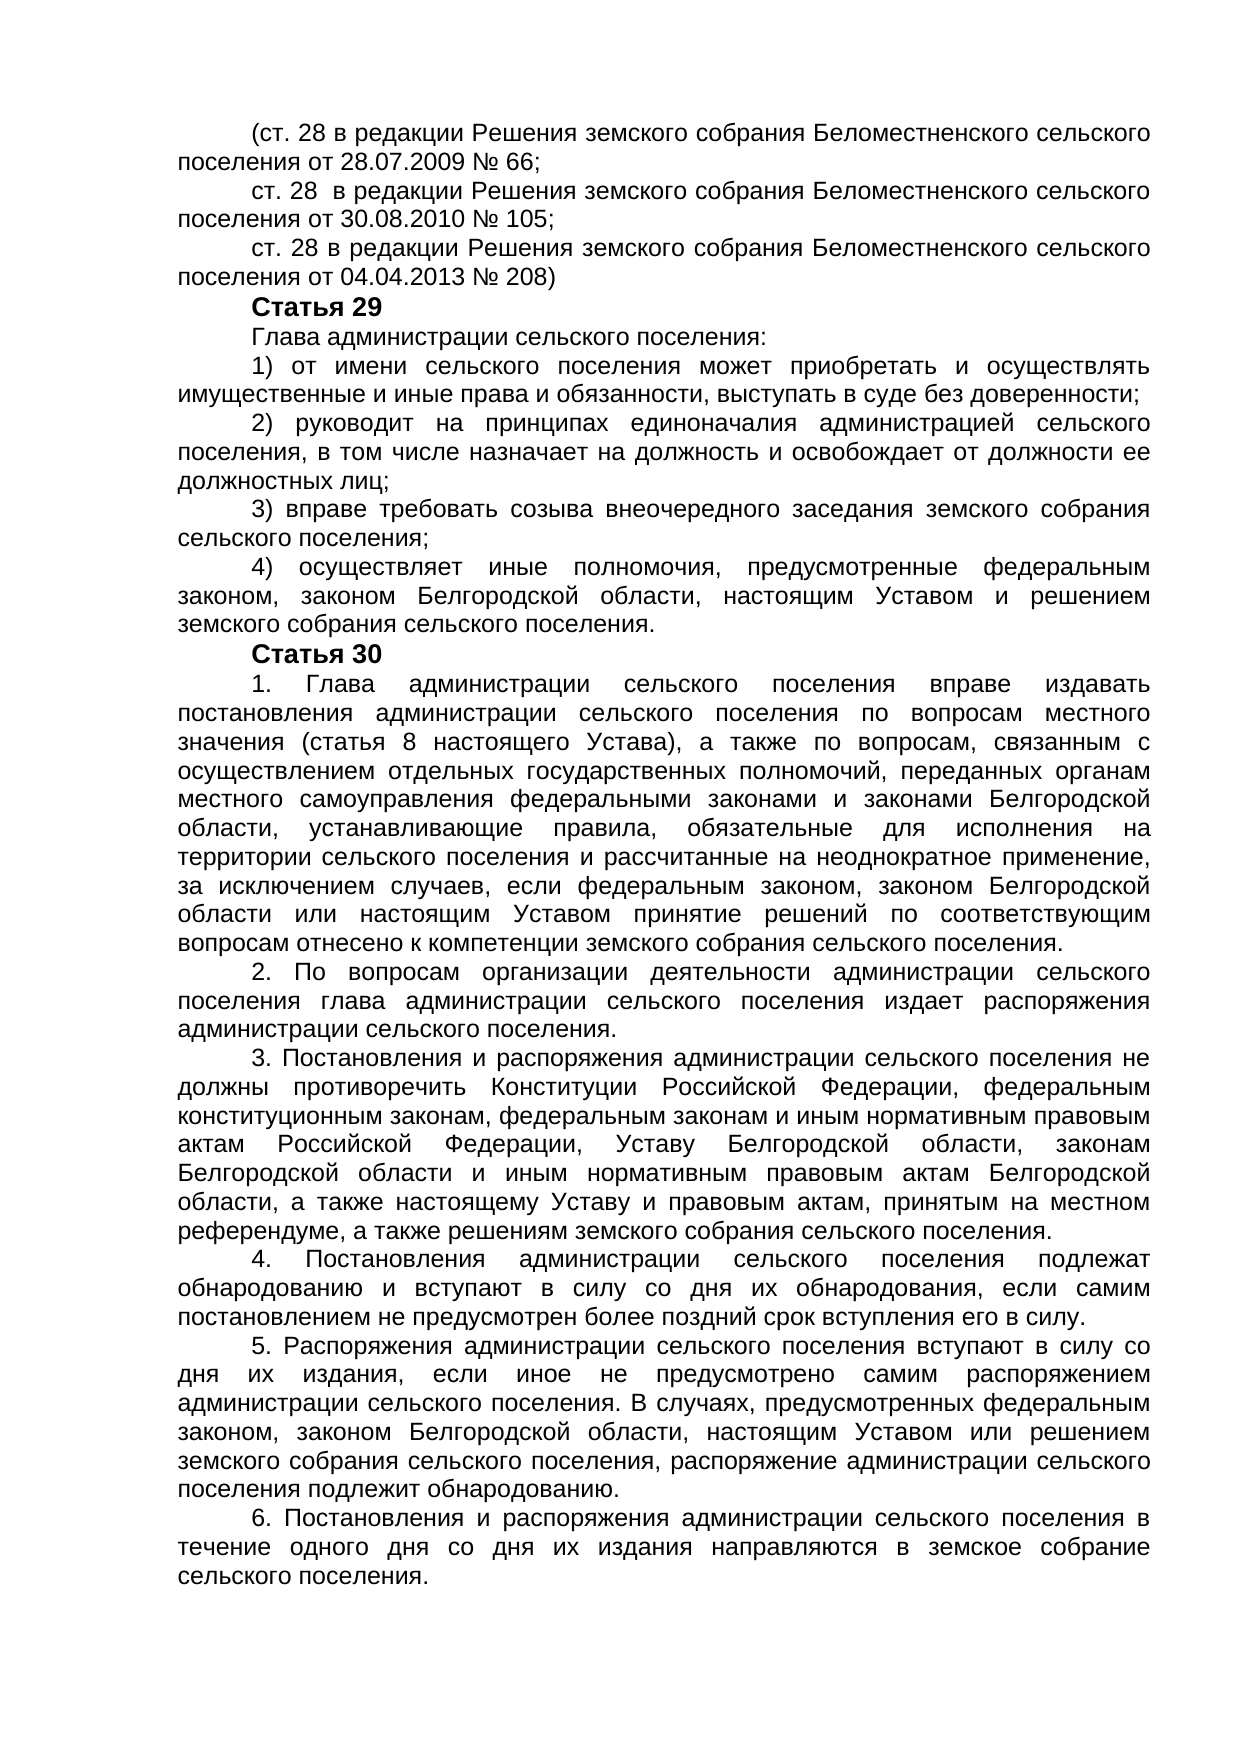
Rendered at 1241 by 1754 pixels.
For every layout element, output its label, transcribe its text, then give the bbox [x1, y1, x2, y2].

text 1. Глава администрации сельского поселения вправе издавать постановления администрации сельского поселения по вопросам местного значения (статья 8 настоящего Устава), а также по вопросам, связанным с осуществлением отдельных государственных полномочий, переданных органам местного самоуправления федеральными законами и законами Белгородской области, устанавливающие правила, обязательные для исполнения на территории сельского поселения и рассчитанные на неоднократное применение, за исключением случаев, если федеральным законом, законом Белгородской области или настоящим Уставом принятие решений по соответствующим вопросам отнесено к компетенции земского собрания сельского поселения. [177, 669, 1152, 957]
text (ст. 28 в редакции Решения земского собрания Беломестненского сельского поселения от 28.07.2009 № 66; [177, 118, 1152, 176]
text 2) руководит на принципах единоначалия администрацией сельского поселения, в том числе назначает на должность и освобождает от должности ее должностных лиц; [177, 408, 1152, 494]
text 4. Постановления администрации сельского поселения подлежат обнародованию и вступают в силу со дня их обнародования, если самим постановлением не предусмотрен более поздний срок вступления его в силу. [177, 1244, 1152, 1331]
text 3) вправе требовать созыва внеочередного заседания земского собрания сельского поселения; [177, 494, 1152, 552]
text Глава администрации сельского поселения: [177, 322, 1152, 351]
text 4) осуществляет иные полномочия, предусмотренные федеральным законом, законом Белгородской области, настоящим Уставом и решением земского собрания сельского поселения. [177, 552, 1152, 638]
text Статья 29 [177, 291, 1152, 322]
text 3. Постановления и распоряжения администрации сельского поселения не должны противоречить Конституции Российской Федерации, федеральным конституционным законам, федеральным законам и иным нормативным правовым актам Российской Федерации, Уставу Белгородской области, законам Белгородской области и иным нормативным правовым актам Белгородской области, а также настоящему Уставу и правовым актам, принятым на местном референдуме, а также решениям земского собрания сельского поселения. [177, 1043, 1152, 1244]
text ст. 28 в редакции Решения земского собрания Беломестненского сельского поселения от 04.04.2013 № 208) [177, 233, 1152, 291]
text 5. Распоряжения администрации сельского поселения вступают в силу со дня их издания, если иное не предусмотрено самим распоряжением администрации сельского поселения. В случаях, предусмотренных федеральным законом, законом Белгородской области, настоящим Уставом или решением земского собрания сельского поселения, распоряжение администрации сельского поселения подлежит обнародованию. [177, 1331, 1152, 1503]
text 6. Постановления и распоряжения администрации сельского поселения в течение одного дня со дня их издания направляются в земское собрание сельского поселения. [177, 1503, 1152, 1589]
text ст. 28 в редакции Решения земского собрания Беломестненского сельского поселения от 30.08.2010 № 105; [177, 176, 1152, 233]
text 1) от имени сельского поселения может приобретать и осуществлять имущественные и иные права и обязанности, выступать в суде без доверенности; [177, 351, 1152, 408]
text 2. По вопросам организации деятельности администрации сельского поселения глава администрации сельского поселения издает распоряжения администрации сельского поселения. [177, 957, 1152, 1043]
text Статья 30 [177, 638, 1152, 669]
